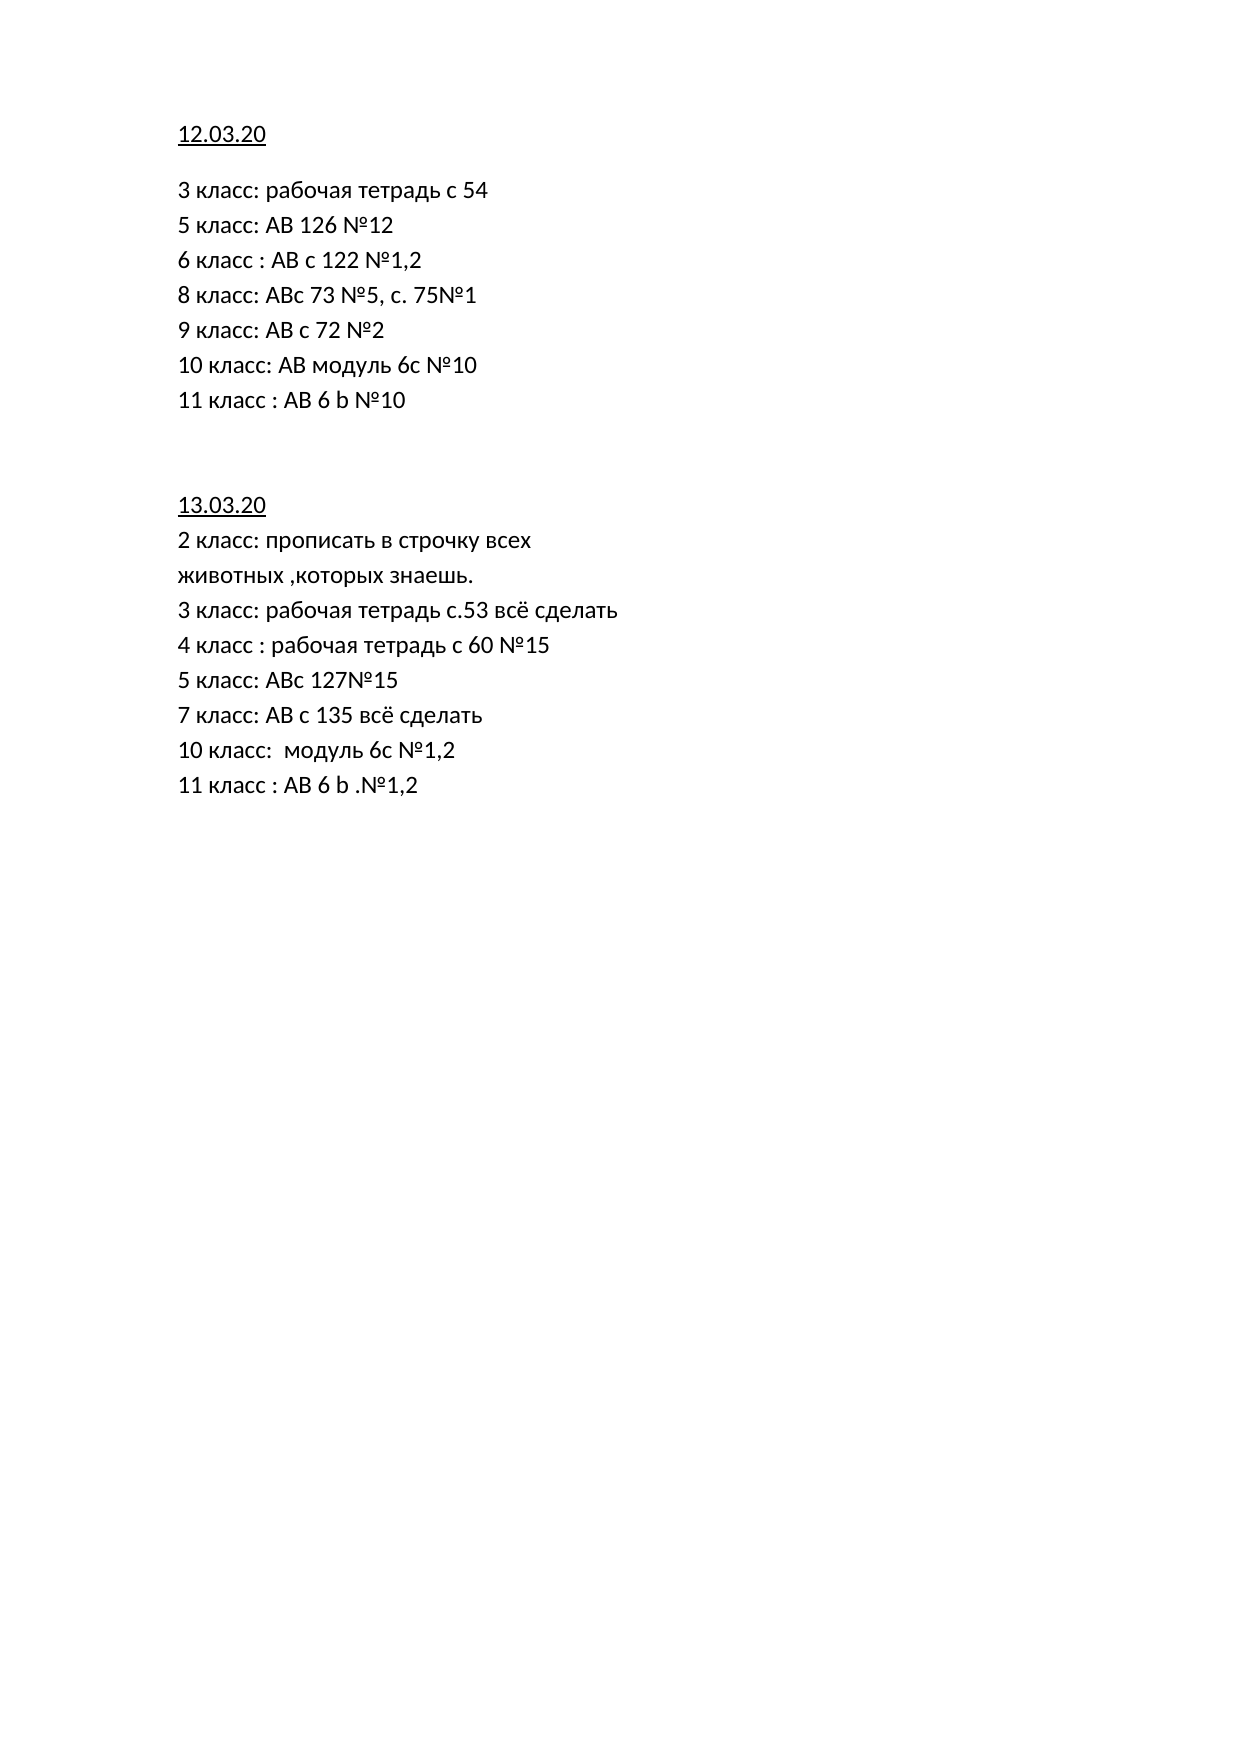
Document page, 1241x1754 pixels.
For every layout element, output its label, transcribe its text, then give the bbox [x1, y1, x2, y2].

text 3 класс: рабочая тетрадь с.53 всё сделать [177, 594, 627, 624]
text 10 класс: модуль 6с №1,2 [177, 734, 627, 764]
text 8 класс: ABс 73 №5, с. 75№1 [177, 279, 627, 309]
text 7 класс: AB с 135 всё сделать [177, 699, 627, 729]
text 9 класс: AB с 72 №2 [177, 314, 627, 344]
text 5 класс: AB 126 №12 [177, 209, 627, 239]
text 11 класс : AB 6 b №10 [177, 384, 627, 414]
text 5 класс: ABс 127№15 [177, 664, 627, 694]
text 3 класс: рабочая тетрадь с 54 [177, 174, 627, 204]
text 6 класс : AB с 122 №1,2 [177, 244, 627, 274]
text 2 класс: прописать в строчку всех животных ,которых знаешь. [177, 524, 627, 589]
text 12.03.20 [177, 118, 627, 149]
text 11 класс : AB 6 b .№1,2 [177, 769, 627, 799]
text 13.03.20 [177, 489, 627, 519]
text 4 класс : рабочая тетрадь с 60 №15 [177, 629, 627, 659]
text 10 класс: AB модуль 6с №10 [177, 349, 627, 379]
